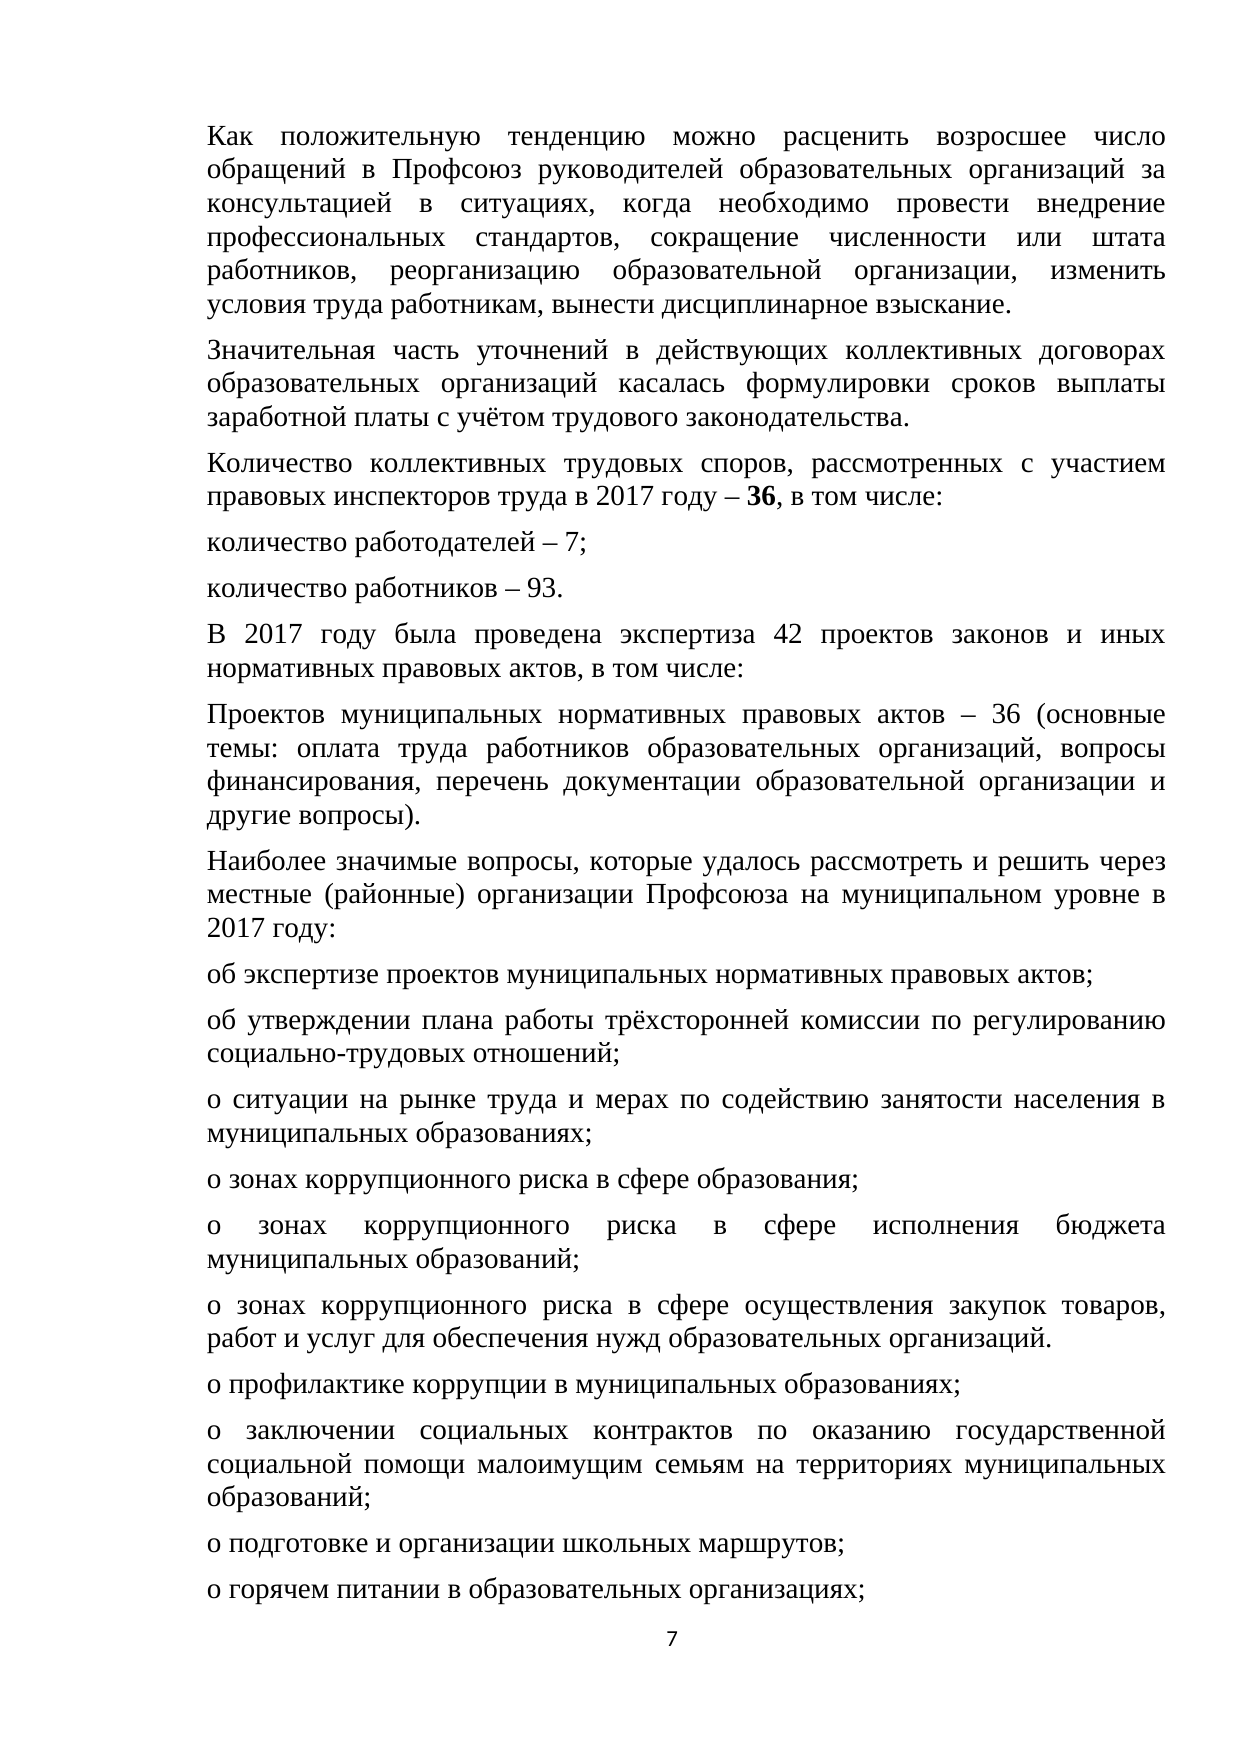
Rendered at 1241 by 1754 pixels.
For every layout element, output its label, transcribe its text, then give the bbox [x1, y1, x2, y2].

text о зонах коррупционного риска в сфере осуществления закупок товаров, работ и услуг для обеспечения нужд образовательных организаций. [207, 1287, 1167, 1354]
text Наиболее значимые вопросы, которые удалось рассмотреть и решить через местные (районные) организации Профсоюза на муниципальном уровне в 2017 году: [207, 843, 1167, 943]
text об экспертизе проектов муниципальных нормативных правовых актов; [207, 956, 1167, 989]
text о профилактике коррупции в муниципальных образованиях; [207, 1366, 1167, 1400]
text об утверждении плана работы трёхсторонней комиссии по регулированию социально-трудовых отношений; [207, 1002, 1167, 1069]
text о зонах коррупционного риска в сфере образования; [207, 1161, 1167, 1195]
text Количество коллективных трудовых споров, рассмотренных с участием правовых инспекторов труда в 2017 году – 36, в том числе: [207, 445, 1167, 512]
text количество работодателей – 7; [207, 524, 1167, 558]
text о зонах коррупционного риска в сфере исполнения бюджета муниципальных образований; [207, 1207, 1167, 1274]
text о ситуации на рынке труда и мерах по содействию занятости населения в муниципальных образованиях; [207, 1082, 1167, 1149]
text о горячем питании в образовательных организациях; [207, 1572, 1167, 1605]
text о подготовке и организации школьных маршрутов; [207, 1526, 1167, 1559]
text В 2017 году была проведена экспертиза 42 проектов законов и иных нормативных правовых актов, в том числе: [207, 617, 1167, 684]
text Проектов муниципальных нормативных правовых актов – 36 (основные темы: оплата труда работников образовательных организаций, вопросы финансирования, перечень документации образовательной организации и другие вопросы). [207, 696, 1167, 830]
text количество работников – 93. [207, 571, 1167, 604]
text Как положительную тенденцию можно расценить возросшее число обращений в Профсоюз руководителей образовательных организаций за консультацией в ситуациях, когда необходимо провести внедрение профессиональных стандартов, сокращение численности или штата работников, реорганизацию образовательной организации, изменить условия труда работникам, вынести дисциплинарное взыскание. [207, 118, 1167, 319]
text о заключении социальных контрактов по оказанию государственной социальной помощи малоимущим семьям на территориях муниципальных образований; [207, 1412, 1167, 1513]
text Значительная часть уточнений в действующих коллективных договорах образовательных организаций касалась формулировки сроков выплаты заработной платы с учётом трудового законодательства. [207, 332, 1167, 432]
